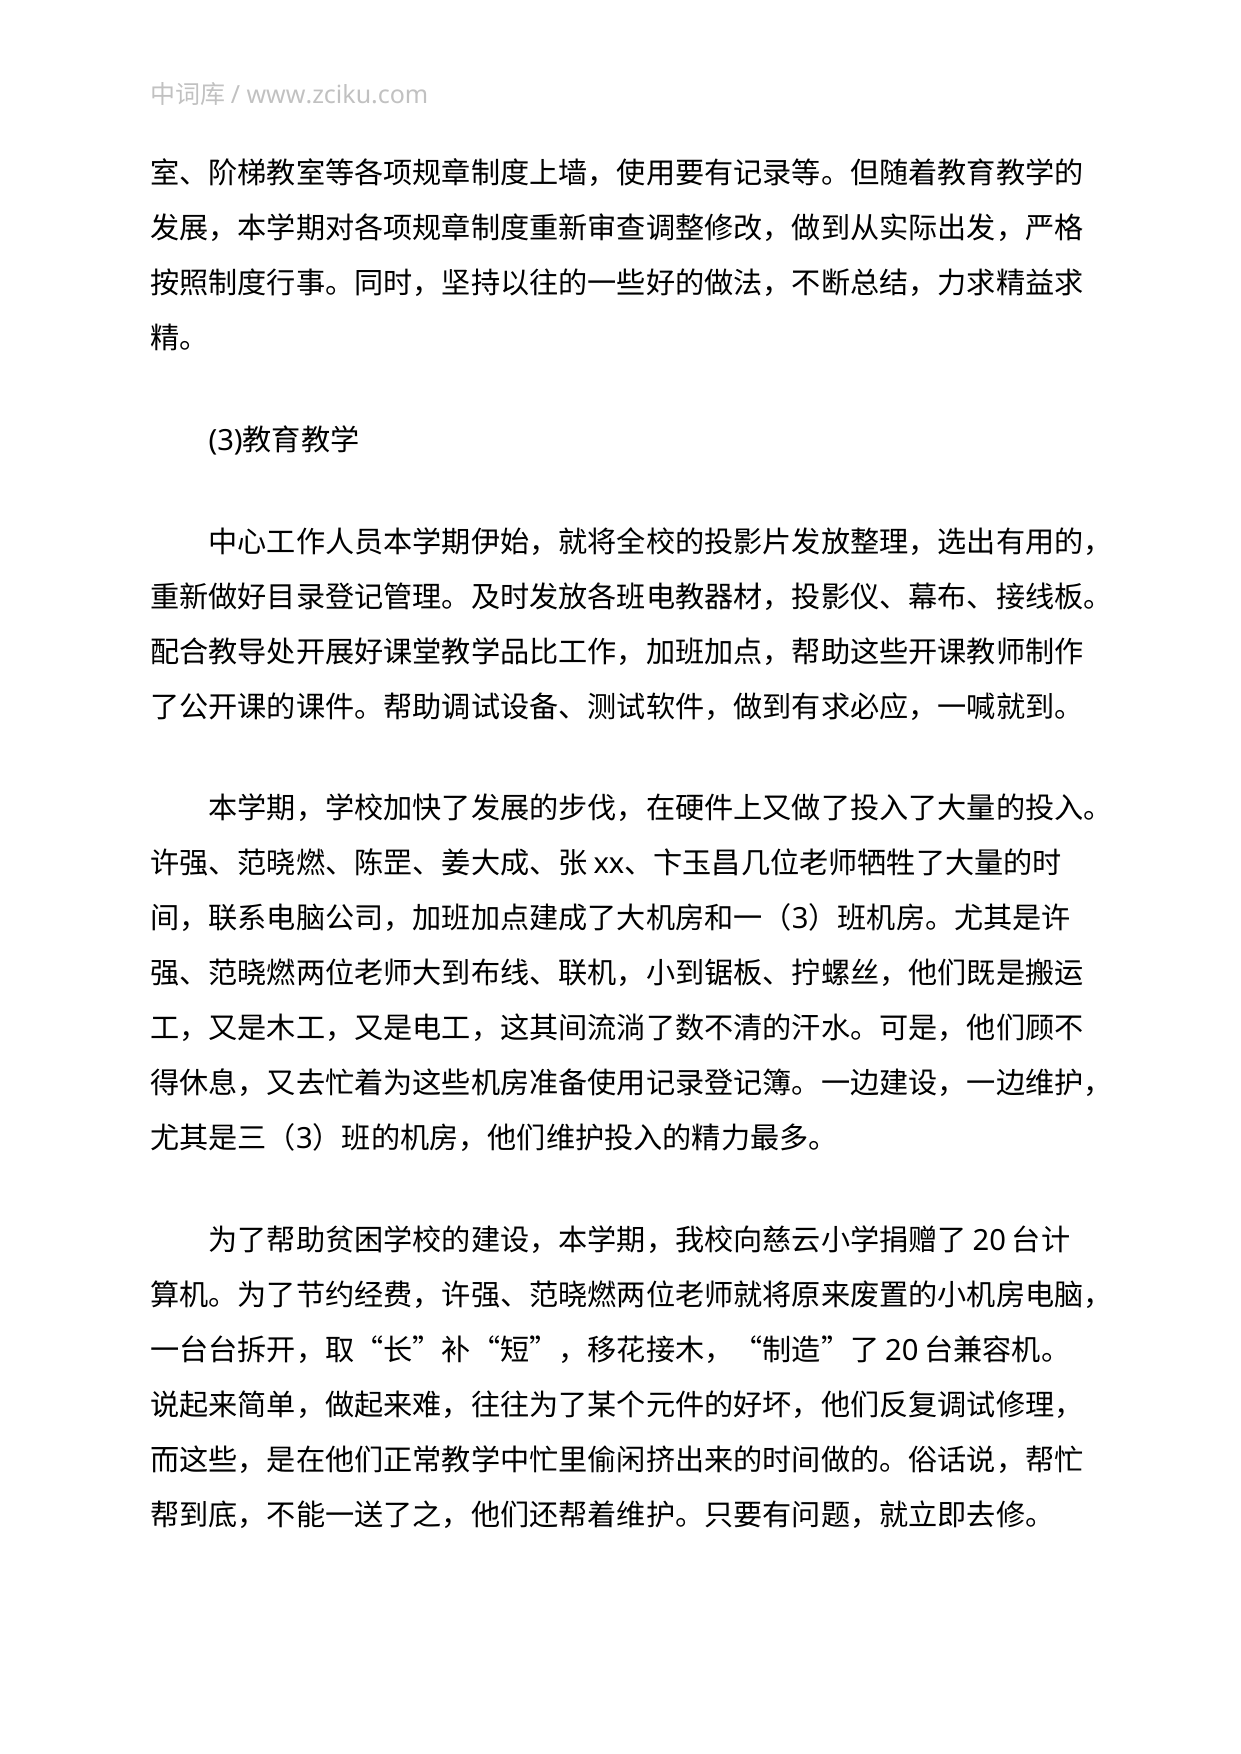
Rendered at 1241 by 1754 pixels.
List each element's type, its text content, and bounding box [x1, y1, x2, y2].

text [150, 150, 1090, 357]
text 中心工作人员本学期伊始，就将全校的投影片发放整理，选出有用的，重新做好目录登记管理。及时发放各班电教器材，投影仪、幕布、接线板。配合教导处开展好课堂教学品比工作，加班加点，帮助这些开课教师制作了公开课的课件。帮助调试设备、测试软件，做到有求必应，一喊就到。 [150, 518, 1090, 725]
text 为了帮助贫困学校的建设，本学期，我校向慈云小学捐赠了20台计算机。为了节约经费，许强、范晓燃两位老师就将原来废置的小机房电脑，一台台拆开，取“长”补“短”，移花接木，“制造”了20台兼容机。说起来简单，做起来难，往往为了某个元件的好坏，他们反复调试修理，而这些，是在他们正常教学中忙里偷闲挤出来的时间做的。俗话说，帮忙帮到底，不能一送了之，他们还帮着维护。只要有问题，就立即去修。 [150, 1216, 1090, 1533]
text (3)教育教学 [150, 416, 1090, 459]
text 本学期，学校加快了发展的步伐，在硬件上又做了投入了大量的投入。许强、范晓燃、陈罡、姜大成、张xx、卞玉昌几位老师牺牲了大量的时间，联系电脑公司，加班加点建成了大机房和一（3）班机房。尤其是许强、范晓燃两位老师大到布线、联机，小到锯板、拧螺丝，他们既是搬运工，又是木工，又是电工，这其间流淌了数不清的汗水。可是，他们顾不得休息，又去忙着为这些机房准备使用记录登记簿。一边建设，一边维护，尤其是三（3）班的机房，他们维护投入的精力最多。 [150, 785, 1090, 1157]
